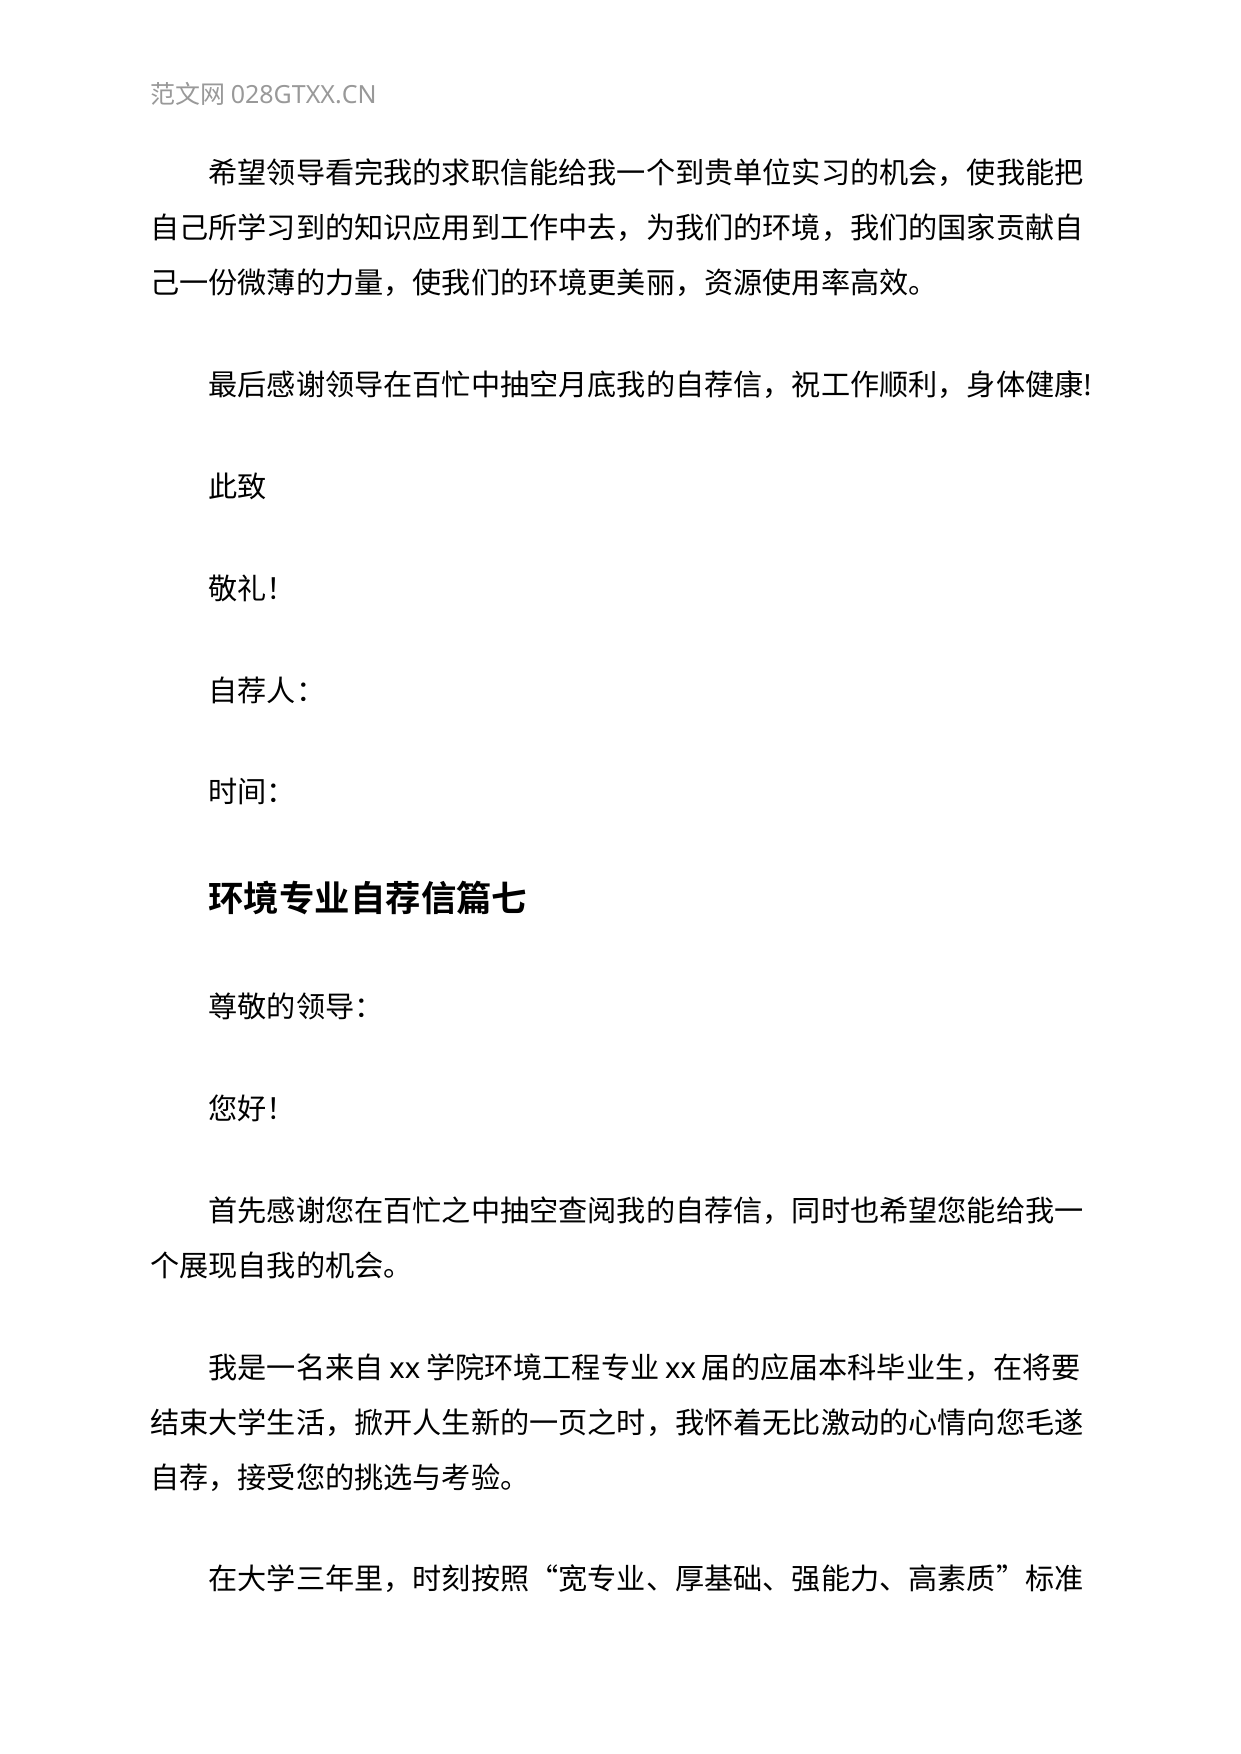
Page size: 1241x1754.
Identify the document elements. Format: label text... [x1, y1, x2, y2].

text 环境专业自荐信篇七 [150, 871, 1090, 922]
text 自荐人： [150, 667, 1090, 709]
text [150, 1556, 1090, 1598]
text 首先感谢您在百忙之中抽空查阅我的自荐信，同时也希望您能给我一个展现自我的机会。 [150, 1188, 1090, 1285]
text 我是一名来自xx学院环境工程专业xx届的应届本科毕业生，在将要结束大学生活，掀开人生新的一页之时，我怀着无比激动的心情向您毛遂自荐，接受您的挑选与考验。 [150, 1344, 1090, 1496]
text 此致 [150, 463, 1090, 506]
text 最后感谢领导在百忙中抽空月底我的自荐信，祝工作顺利，身体健康! [150, 362, 1090, 404]
text 时间： [150, 769, 1090, 811]
text 敬礼！ [150, 565, 1090, 608]
text 您好！ [150, 1086, 1090, 1128]
text 尊敬的领导： [150, 984, 1090, 1026]
text 希望领导看完我的求职信能给我一个到贵单位实习的机会，使我能把自己所学习到的知识应用到工作中去，为我们的环境，我们的国家贡献自己一份微薄的力量，使我们的环境更美丽，资源使用率高效。 [150, 150, 1090, 302]
